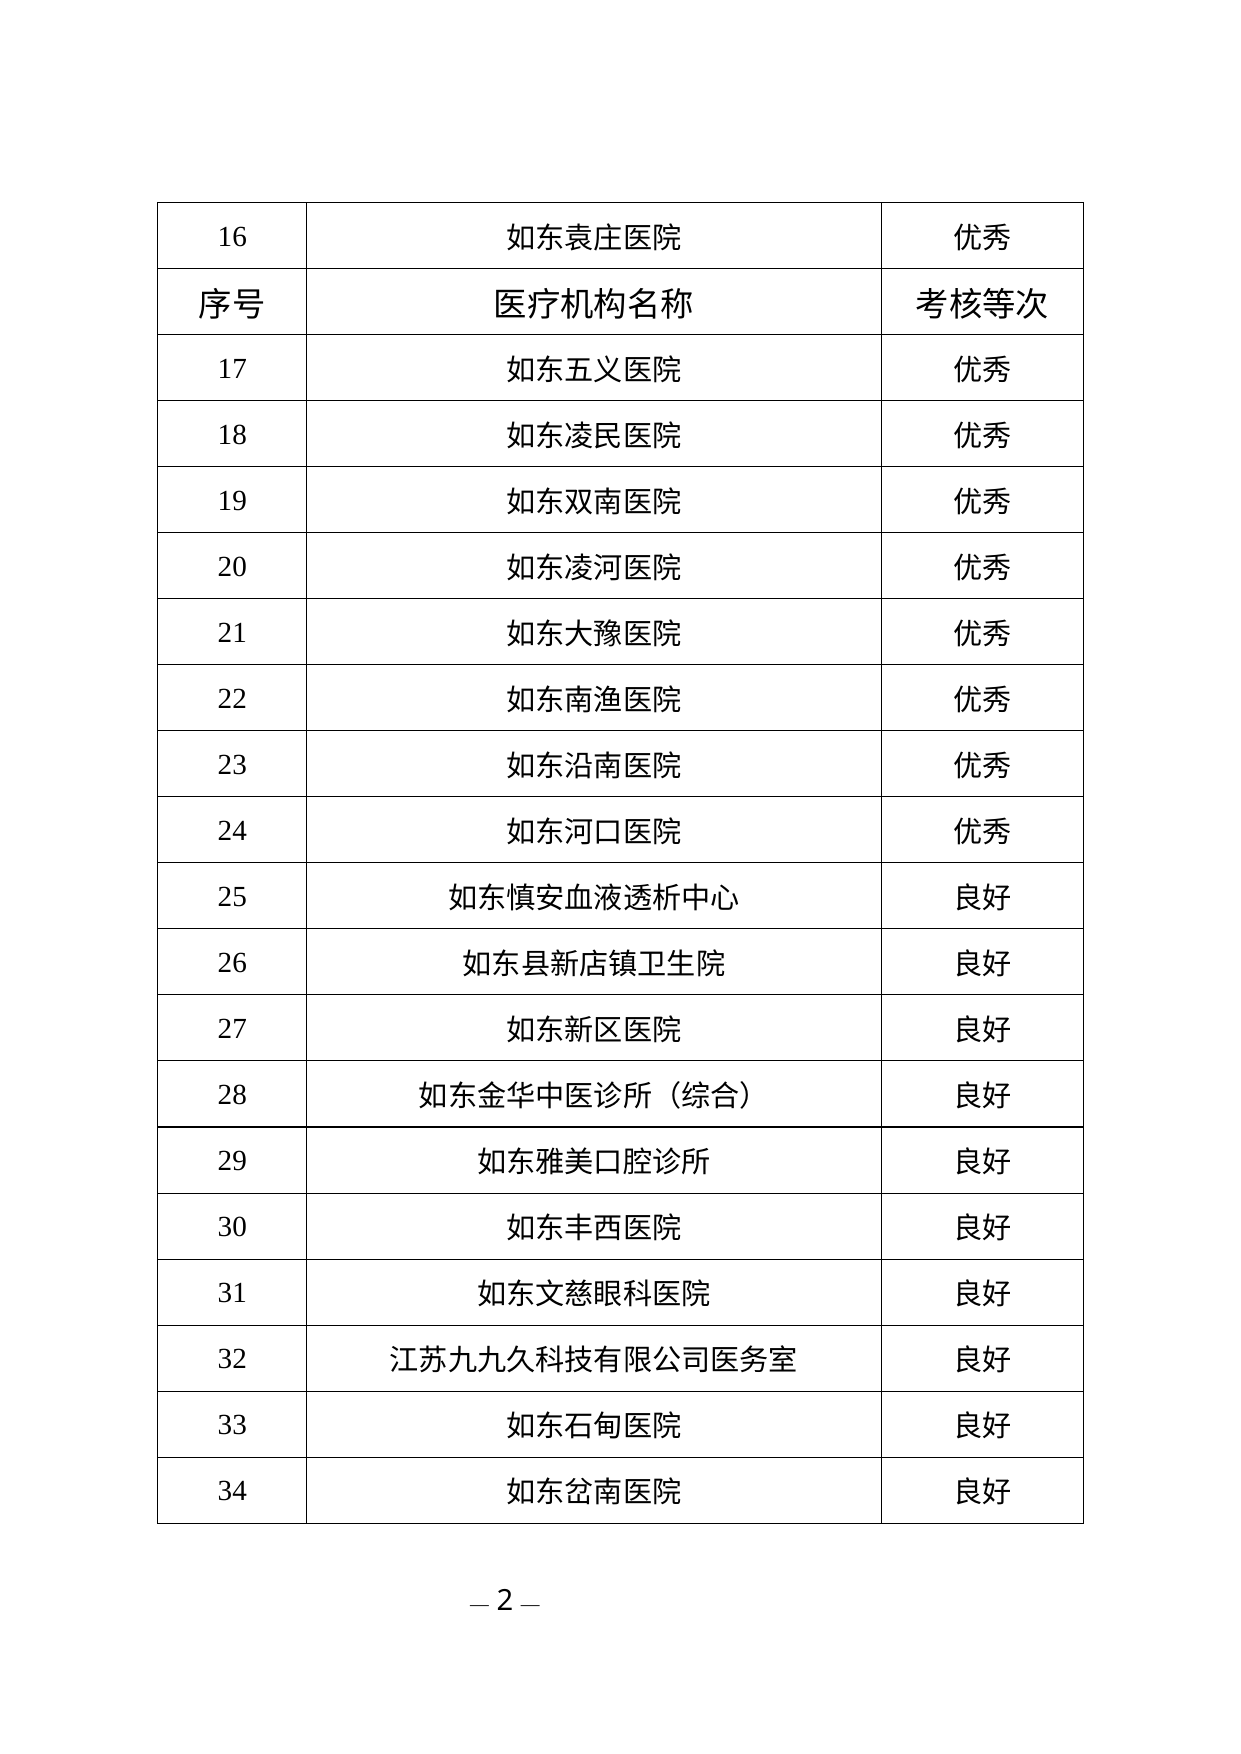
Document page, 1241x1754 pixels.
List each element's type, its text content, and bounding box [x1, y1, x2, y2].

table_cell 24 [158, 797, 306, 862]
table_cell 34 [158, 1458, 306, 1523]
table_cell 如东大豫医院 [307, 599, 881, 664]
table_cell 如东五义医院 [307, 335, 881, 400]
table_cell 28 [158, 1061, 306, 1126]
table_cell 如东慎安血液透析中心 [307, 863, 881, 928]
table_cell 25 [158, 863, 306, 928]
table_cell 22 [158, 665, 306, 730]
table_cell 33 [158, 1392, 306, 1457]
table_cell 良好 [882, 929, 1083, 994]
table_cell 良好 [882, 1061, 1083, 1126]
table_cell 如东凌河医院 [307, 533, 881, 598]
table_cell 如东南渔医院 [307, 665, 881, 730]
table_cell 21 [158, 599, 306, 664]
table_cell 27 [158, 995, 306, 1060]
table_cell 江苏九九久科技有限公司医务室 [307, 1326, 881, 1391]
table_cell 良好 [882, 1326, 1083, 1391]
table_cell 良好 [882, 995, 1083, 1060]
table_cell 良好 [882, 1128, 1083, 1192]
table_cell 18 [158, 401, 306, 466]
table_cell 优秀 [882, 797, 1083, 862]
table_cell 30 [158, 1194, 306, 1258]
table_cell 良好 [882, 1194, 1083, 1258]
table_cell 17 [158, 335, 306, 400]
table_cell 良好 [882, 863, 1083, 928]
table_cell 19 [158, 467, 306, 532]
table_cell 16 [158, 203, 306, 268]
table_cell 良好 [882, 1260, 1083, 1324]
table_cell 如东沿南医院 [307, 731, 881, 796]
table_cell 如东雅美口腔诊所 [307, 1128, 881, 1192]
table_cell 优秀 [882, 599, 1083, 664]
table_cell 优秀 [882, 467, 1083, 532]
table_cell 良好 [882, 1392, 1083, 1457]
table_cell 如东文慈眼科医院 [307, 1260, 881, 1324]
table_cell 23 [158, 731, 306, 796]
table_cell 26 [158, 929, 306, 994]
table_cell 优秀 [882, 533, 1083, 598]
table_cell 优秀 [882, 203, 1083, 268]
table_cell 如东石甸医院 [307, 1392, 881, 1457]
table_cell 如东县新店镇卫生院 [307, 929, 881, 994]
table_cell 如东岔南医院 [307, 1458, 881, 1523]
table_cell 如东双南医院 [307, 467, 881, 532]
table_cell 如东袁庄医院 [307, 203, 881, 268]
table_cell 31 [158, 1260, 306, 1324]
table_cell 如东金华中医诊所（综合） [307, 1061, 881, 1126]
table_cell 考核等次 [882, 269, 1083, 334]
table_cell 优秀 [882, 731, 1083, 796]
table_cell 29 [158, 1128, 306, 1192]
table_cell 优秀 [882, 401, 1083, 466]
table_cell 32 [158, 1326, 306, 1391]
table_cell 医疗机构名称 [307, 269, 881, 334]
table_cell 优秀 [882, 665, 1083, 730]
table_cell 20 [158, 533, 306, 598]
table_cell 优秀 [882, 335, 1083, 400]
table_cell 如东新区医院 [307, 995, 881, 1060]
table_cell 序号 [158, 269, 306, 334]
table_cell 如东丰西医院 [307, 1194, 881, 1258]
table_cell 良好 [882, 1458, 1083, 1523]
table_cell 如东凌民医院 [307, 401, 881, 466]
table_cell 如东河口医院 [307, 797, 881, 862]
